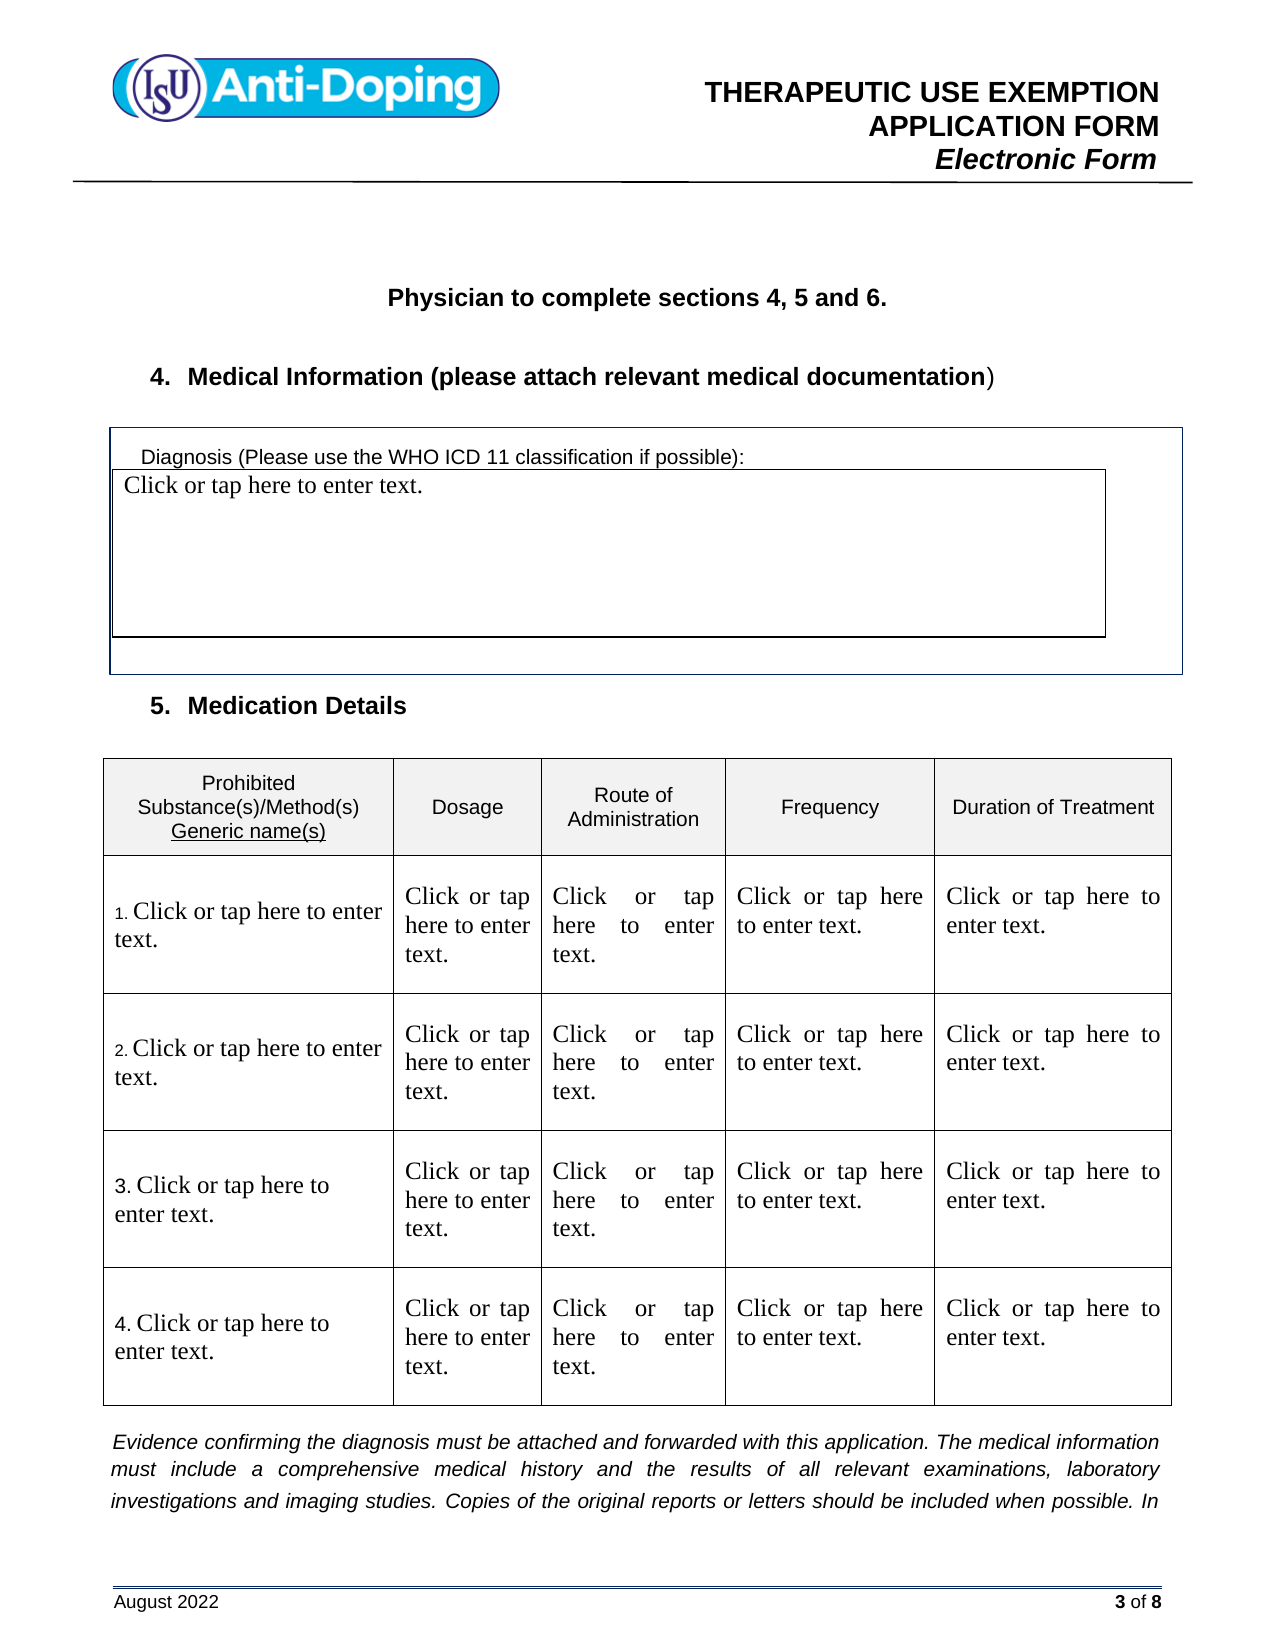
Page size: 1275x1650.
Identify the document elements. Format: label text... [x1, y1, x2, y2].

table_cell [935, 1131, 1171, 1267]
table_cell [394, 1131, 541, 1267]
table_cell [726, 1131, 934, 1267]
table_cell [394, 994, 541, 1130]
list Medical Information (please attach relevant medical documentation) [150, 362, 1162, 391]
table_cell 3. [104, 1131, 393, 1267]
table_cell 1. [104, 856, 393, 993]
table_cell [542, 1268, 725, 1404]
table_cell [726, 1268, 934, 1404]
table_cell [394, 856, 541, 993]
table_header Prohibited Substance(s)/Method(s) Generic name(s) [104, 759, 393, 855]
table_header Frequency [726, 759, 934, 855]
table_cell [542, 856, 725, 993]
table_cell [935, 1268, 1171, 1404]
table_header Duration of Treatment [935, 759, 1171, 855]
table_cell [726, 994, 934, 1130]
picture [112, 54, 500, 122]
table_header Dosage [394, 759, 541, 855]
table_cell [935, 856, 1171, 993]
text Physician to complete sections 4, 5 and 6. [112, 283, 1162, 312]
table_header [113, 470, 1105, 636]
list Medication Details [150, 691, 1162, 720]
table_cell [726, 856, 934, 993]
table_cell [935, 994, 1171, 1130]
text Diagnosis (Please use the WHO ICD 11 classification if possible): [112, 445, 1162, 469]
table_cell 2. [104, 994, 393, 1130]
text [111, 1429, 1162, 1514]
table_cell [542, 994, 725, 1130]
table_cell [542, 1131, 725, 1267]
table_header Route of Administration [542, 759, 725, 855]
table_cell 4. [104, 1268, 393, 1404]
table_cell [394, 1268, 541, 1404]
